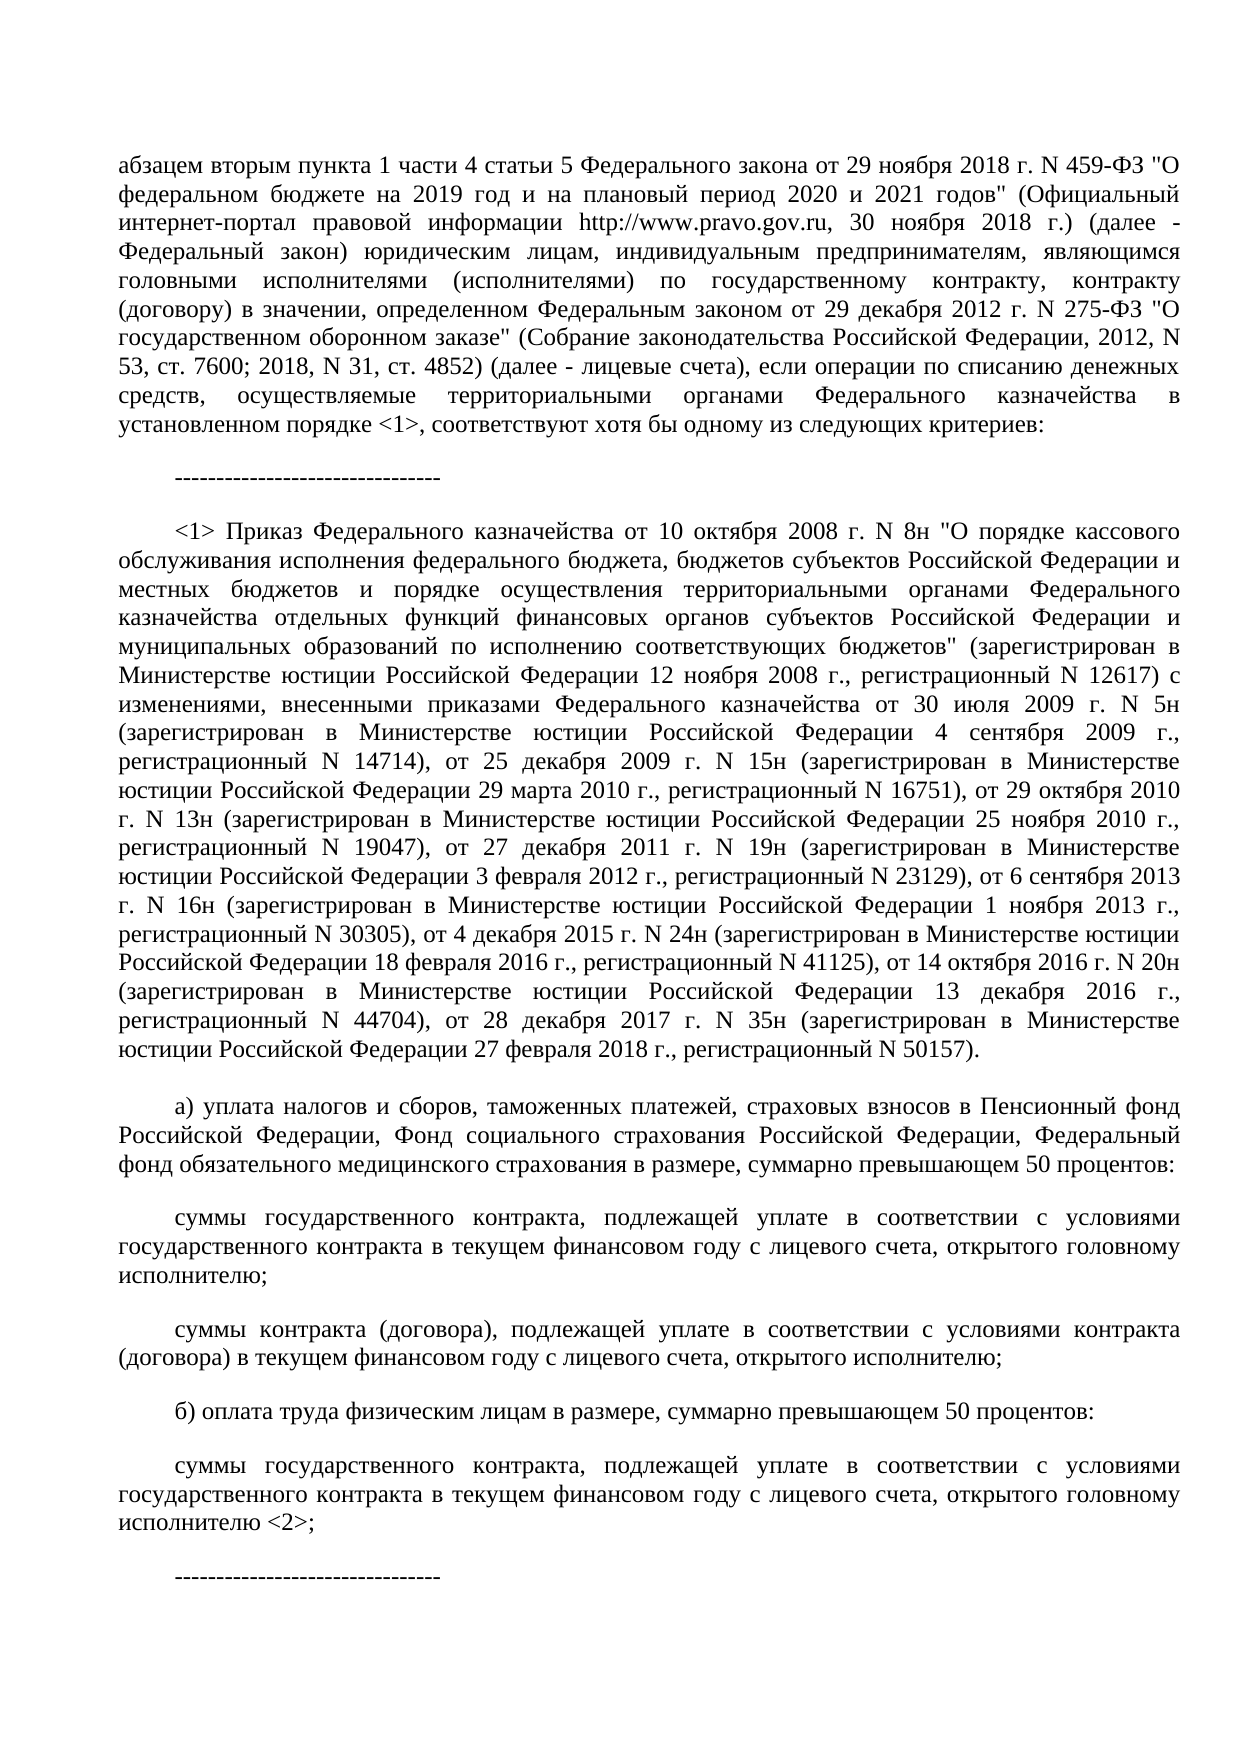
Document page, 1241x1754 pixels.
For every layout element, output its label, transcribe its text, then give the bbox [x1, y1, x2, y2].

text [118, 150, 1181, 437]
text -------------------------------- [118, 462, 1181, 491]
text б) оплата труда физическим лицам в размере, суммарно превышающем 50 процентов: [118, 1396, 1181, 1425]
text суммы государственного контракта, подлежащей уплате в соответствии с условиями государственного контракта в текущем финансовом году с лицевого счета, открытого головному исполнителю <2>; [118, 1450, 1181, 1536]
text а) уплата налогов и сборов, таможенных платежей, страховых взносов в Пенсионный фонд Российской Федерации, Фонд социального страхования Российской Федерации, Федеральный фонд обязательного медицинского страхования в размере, суммарно превышающем 50 процентов: [118, 1091, 1181, 1177]
text -------------------------------- [118, 1561, 1181, 1590]
text <1> Приказ Федерального казначейства от 10 октября 2008 г. N 8н "О порядке кассового обслуживания исполнения федерального бюджета, бюджетов субъектов Российской Федерации и местных бюджетов и порядке осуществления территориальными органами Федерального казначейства отдельных функций финансовых органов субъектов Российской Федерации и муниципальных образований по исполнению соответствующих бюджетов" (зарегистрирован в Министерстве юстиции Российской Федерации 12 ноября 2008 г., регистрационный N 12617) с изменениями, внесенными приказами Федерального казначейства от 30 июля 2009 г. N 5н (зарегистрирован в Министерстве юстиции Российской Федерации 4 сентября 2009 г., регистрационный N 14714), от 25 декабря 2009 г. N 15н (зарегистрирован в Министерстве юстиции Российской Федерации 29 марта 2010 г., регистрационный N 16751), от 29 октября 2010 г. N 13н (зарегистрирован в Министерстве юстиции Российской Федерации 25 ноября 2010 г., регистрационный N 19047), от 27 декабря 2011 г. N 19н (зарегистрирован в Министерстве юстиции Российской Федерации 3 февраля 2012 г., регистрационный N 23129), от 6 сентября 2013 г. N 16н (зарегистрирован в Министерстве юстиции Российской Федерации 1 ноября 2013 г., регистрационный N 30305), от 4 декабря 2015 г. N 24н (зарегистрирован в Министерстве юстиции Российской Федерации 18 февраля 2016 г., регистрационный N 41125), от 14 октября 2016 г. N 20н (зарегистрирован в Министерстве юстиции Российской Федерации 13 декабря 2016 г., регистрационный N 44704), от 28 декабря 2017 г. N 35н (зарегистрирован в Министерстве юстиции Российской Федерации 27 февраля 2018 г., регистрационный N 50157). [118, 516, 1181, 1062]
text суммы государственного контракта, подлежащей уплате в соответствии с условиями государственного контракта в текущем финансовом году с лицевого счета, открытого головному исполнителю; [118, 1202, 1181, 1289]
text суммы контракта (договора), подлежащей уплате в соответствии с условиями контракта (договора) в текущем финансовом году с лицевого счета, открытого исполнителю; [118, 1314, 1181, 1371]
